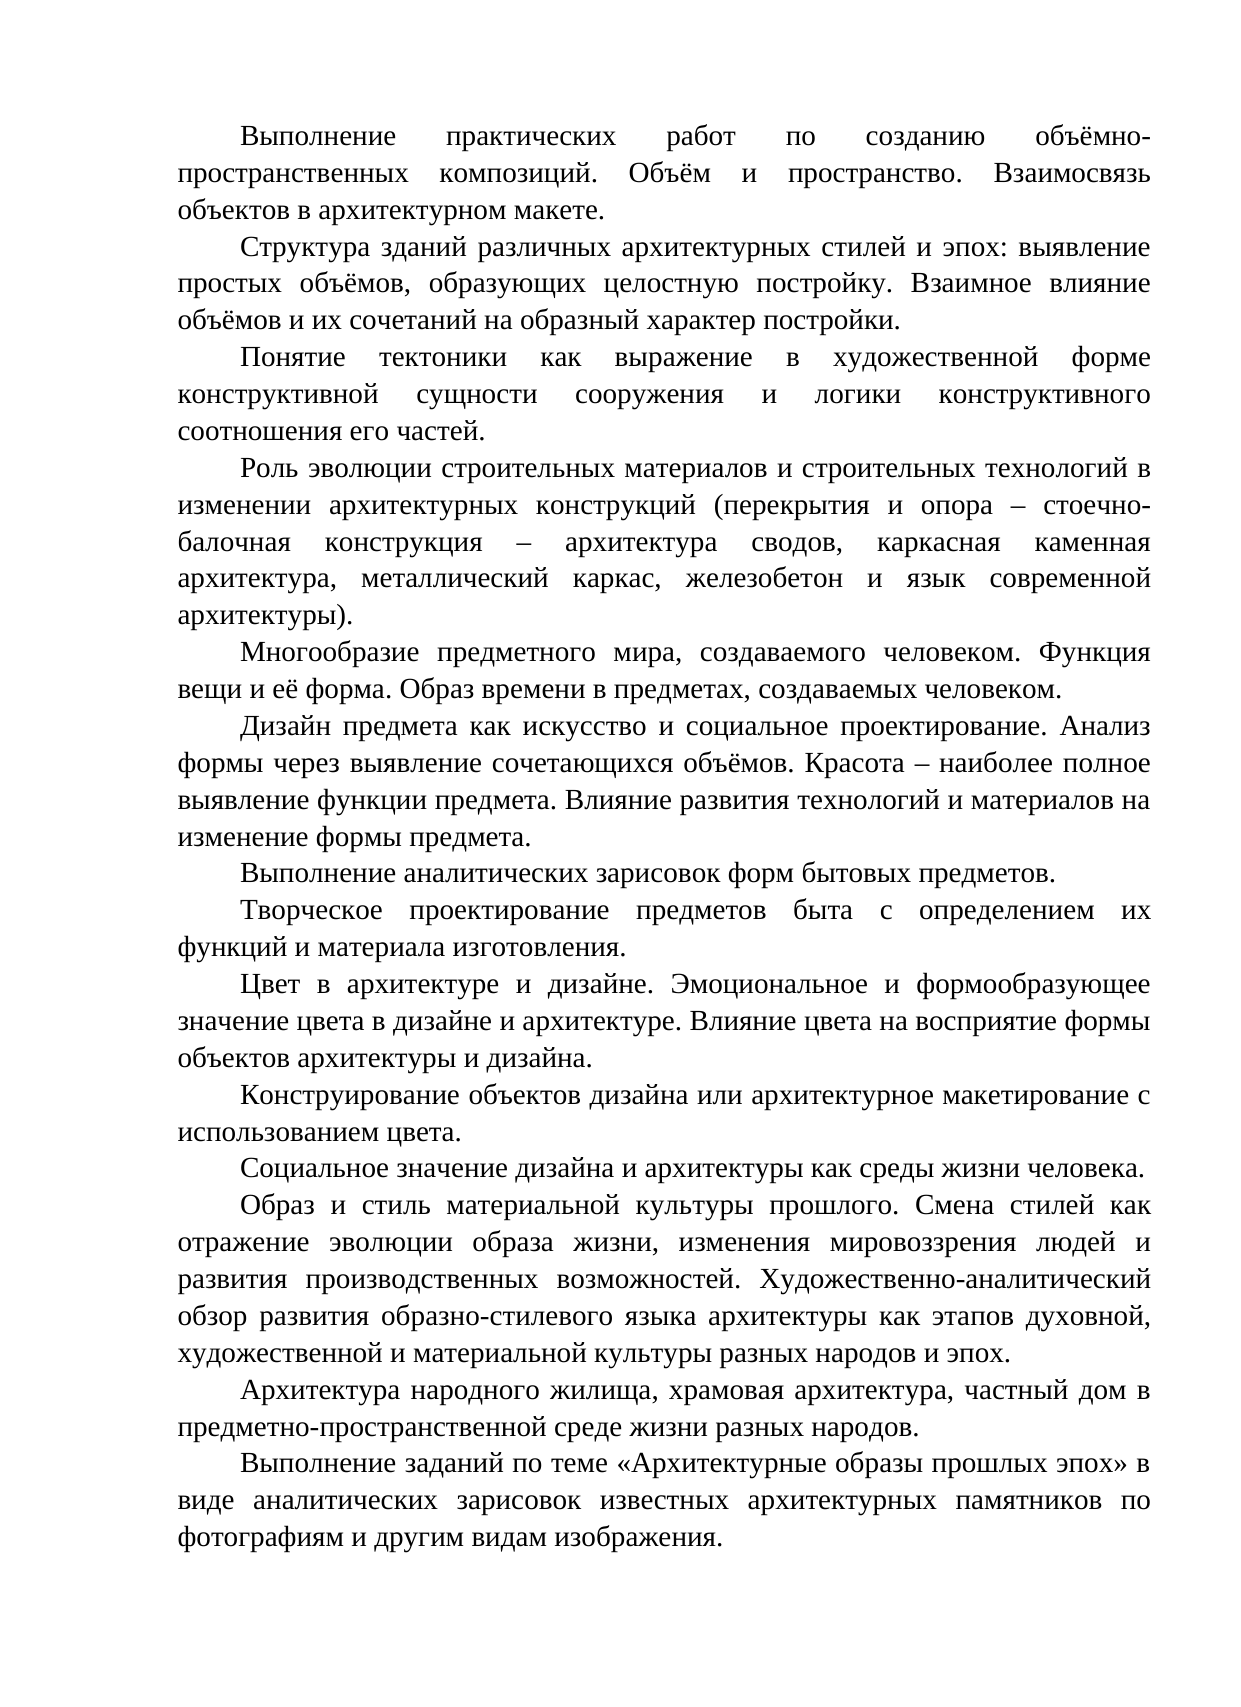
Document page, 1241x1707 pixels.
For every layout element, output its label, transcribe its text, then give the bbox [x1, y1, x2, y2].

text Социальное значение дизайна и архитектуры как среды жизни человека. [177, 1151, 1152, 1184]
text Многообразие предметного мира, создаваемого человеком. Функция вещи и её форма. Образ времени в предметах, создаваемых человеком. [177, 634, 1152, 705]
text Цвет в архитектуре и дизайне. Эмоциональное и формообразующее значение цвета в дизайне и архитектуре. Влияние цвета на восприятие формы объектов архитектуры и дизайна. [177, 966, 1152, 1073]
text Структура зданий различных архитектурных стилей и эпох: выявление простых объёмов, образующих целостную постройку. Взаимное влияние объёмов и их сочетаний на образный характер постройки. [177, 229, 1152, 336]
text Образ и стиль материальной культуры прошлого. Смена стилей как отражение эволюции образа жизни, изменения мировоззрения людей и развития производственных возможностей. Художественно-аналитический обзор развития образно-стилевого языка архитектуры как этапов духовной, художественной и материальной культуры разных народов и эпох. [177, 1187, 1152, 1368]
text Дизайн предмета как искусство и социальное проектирование. Анализ формы через выявление сочетающихся объёмов. Красота – наиболее полное выявление функции предмета. Влияние развития технологий и материалов на изменение формы предмета. [177, 708, 1152, 852]
text Понятие тектоники как выражение в художественной форме конструктивной сущности сооружения и логики конструктивного соотношения его частей. [177, 339, 1152, 447]
text Выполнение практических работ по созданию объёмно-пространственных композиций. Объём и пространство. Взаимосвязь объектов в архитектурном макете. [177, 118, 1152, 225]
text Творческое проектирование предметов быта с определением их функций и материала изготовления. [177, 892, 1152, 963]
text Выполнение заданий по теме «Архитектурные образы прошлых эпох» в виде аналитических зарисовок известных архитектурных памятников по фотографиям и другим видам изображения. [177, 1446, 1152, 1553]
text Роль эволюции строительных материалов и строительных технологий в изменении архитектурных конструкций (перекрытия и опора – стоечно-балочная конструкция – архитектура сводов, каркасная каменная архитектура, металлический каркас, железобетон и язык современной архитектуры). [177, 450, 1152, 631]
text Выполнение аналитических зарисовок форм бытовых предметов. [177, 856, 1152, 889]
text Конструирование объектов дизайна или архитектурное макетирование с использованием цвета. [177, 1077, 1152, 1147]
text Архитектура народного жилища, храмовая архитектура, частный дом в предметно-пространственной среде жизни разных народов. [177, 1372, 1152, 1442]
